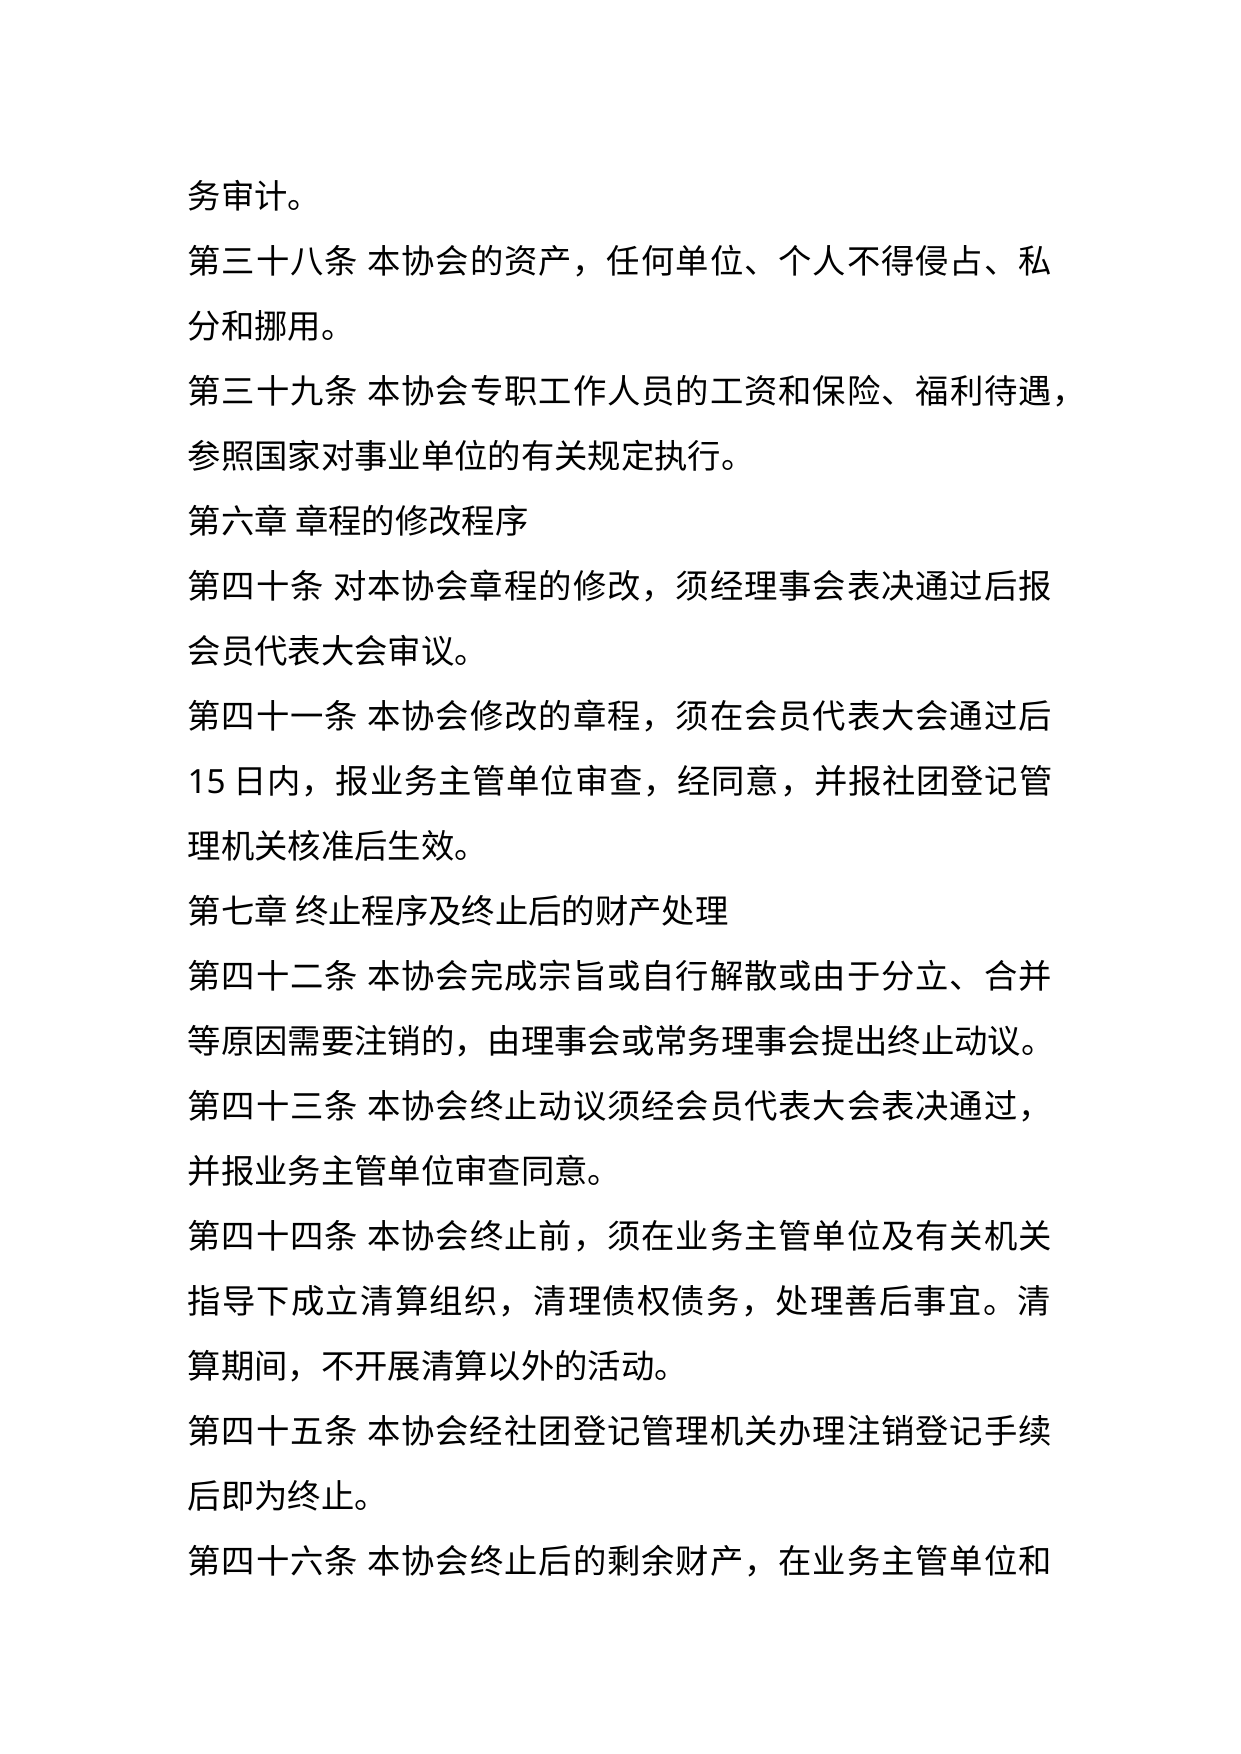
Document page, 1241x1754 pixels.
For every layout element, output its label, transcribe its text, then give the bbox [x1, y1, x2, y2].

text 第七章 终止程序及终止后的财产处理 [187, 877, 1053, 942]
text 第四十三条 本协会终止动议须经会员代表大会表决通过，并报业务主管单位审查同意。 [187, 1072, 1053, 1202]
text 第六章 章程的修改程序 [187, 487, 1053, 552]
text 第三十八条 本协会的资产，任何单位、个人不得侵占、私分和挪用。 [187, 227, 1053, 357]
text 第四十二条 本协会完成宗旨或自行解散或由于分立、合并等原因需要注销的，由理事会或常务理事会提出终止动议。 [187, 942, 1053, 1072]
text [187, 162, 1053, 227]
text 第四十一条 本协会修改的章程，须在会员代表大会通过后15日内，报业务主管单位审查，经同意，并报社团登记管理机关核准后生效。 [187, 682, 1053, 877]
text 第三十九条 本协会专职工作人员的工资和保险、福利待遇，参照国家对事业单位的有关规定执行。 [187, 357, 1053, 487]
text 第四十五条 本协会经社团登记管理机关办理注销登记手续后即为终止。 [187, 1397, 1053, 1527]
text 第四十四条 本协会终止前，须在业务主管单位及有关机关指导下成立清算组织，清理债权债务，处理善后事宜。清算期间，不开展清算以外的活动。 [187, 1202, 1053, 1397]
text 第四十条 对本协会章程的修改，须经理事会表决通过后报会员代表大会审议。 [187, 552, 1053, 682]
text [187, 1527, 1053, 1592]
